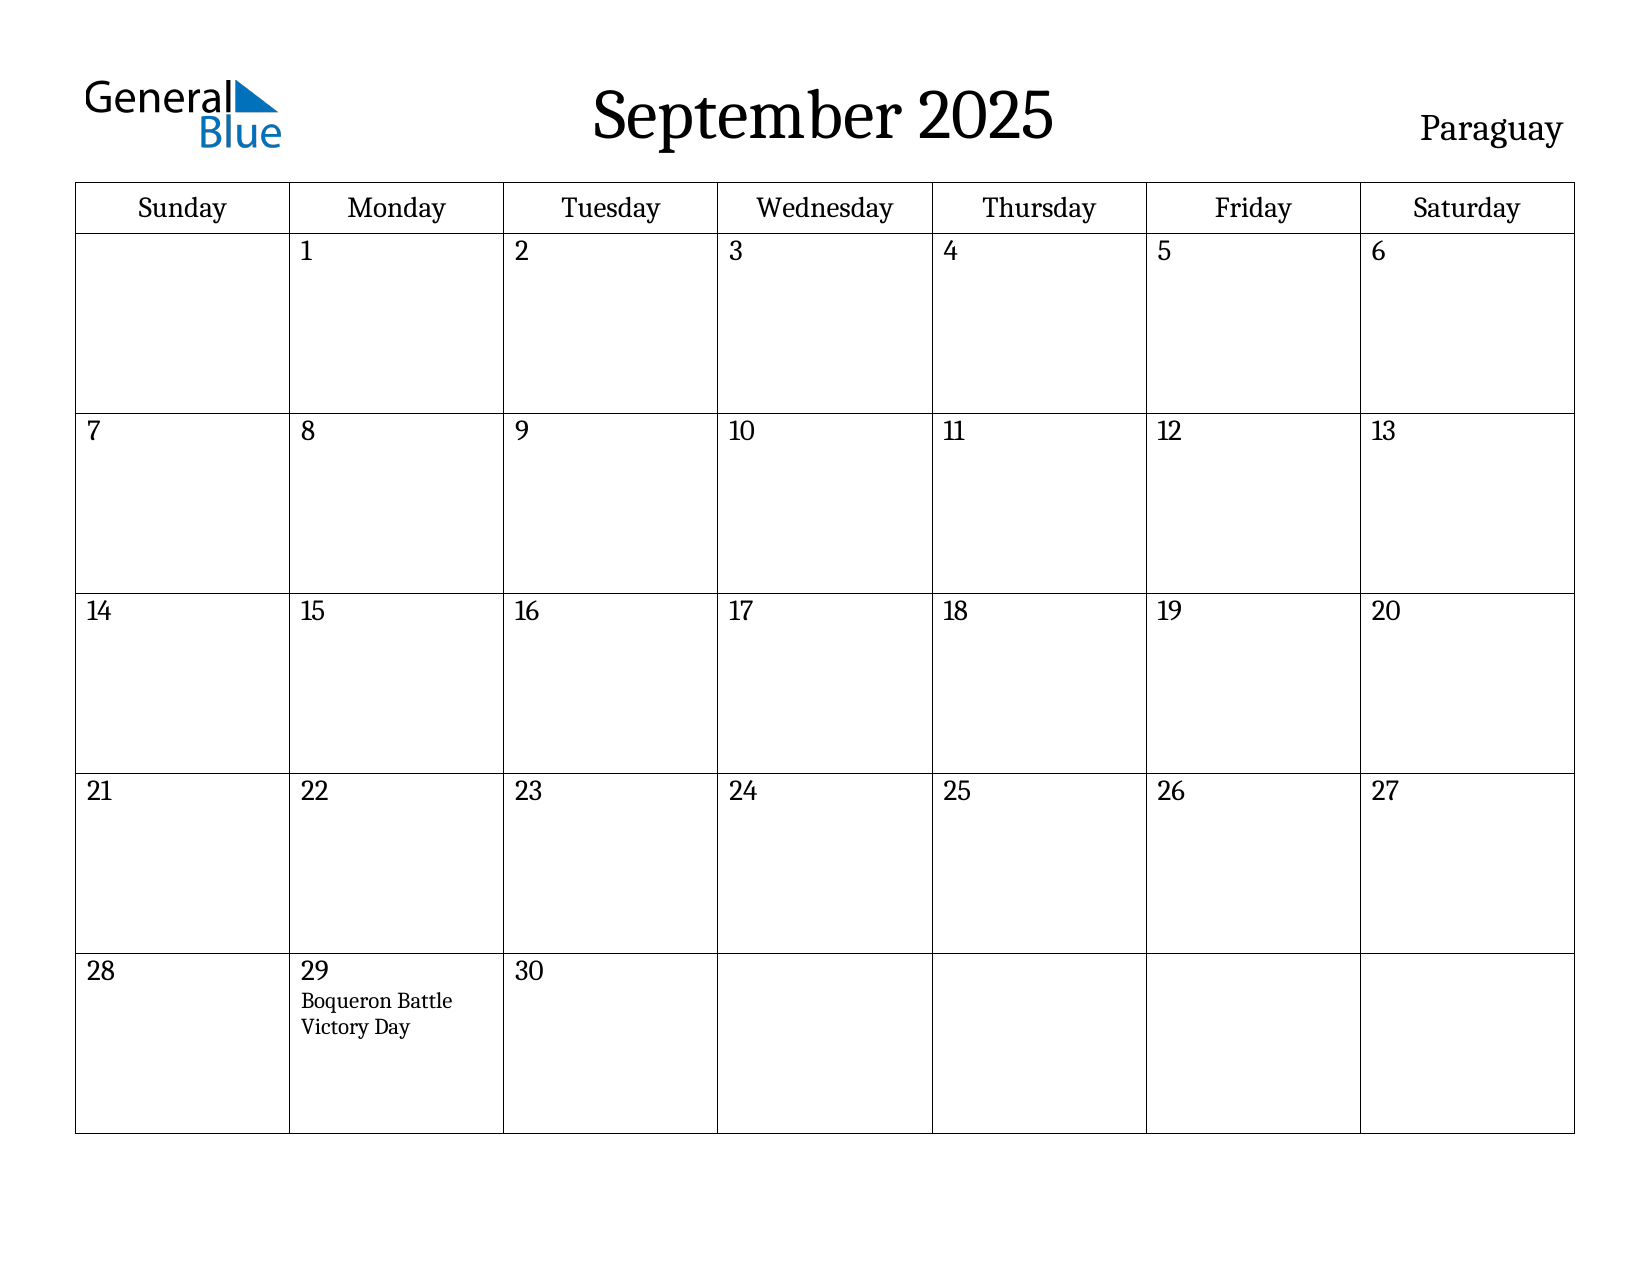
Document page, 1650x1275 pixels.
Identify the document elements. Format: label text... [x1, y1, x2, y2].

table_cell 6 [1361, 234, 1574, 267]
table_cell [933, 267, 1146, 413]
table_cell 5 [1147, 234, 1360, 267]
table_cell [76, 234, 289, 267]
table_cell 19 [1147, 594, 1360, 627]
table_cell 14 [76, 594, 289, 627]
table_cell [76, 988, 289, 1133]
table_cell Thursday [933, 183, 1146, 233]
table_cell 28 [76, 954, 289, 987]
table_cell 9 [504, 414, 717, 447]
table_header September 2025 [504, 75, 1146, 182]
table_cell [1147, 267, 1360, 413]
table_cell [718, 267, 932, 413]
table_cell [933, 808, 1146, 953]
table_cell 27 [1361, 774, 1574, 807]
table_cell [1147, 808, 1360, 953]
table_cell 8 [290, 414, 503, 447]
table_cell [718, 808, 932, 953]
table_cell [504, 448, 717, 593]
table_cell [1147, 627, 1360, 773]
table_cell [1361, 988, 1574, 1133]
table_cell [76, 808, 289, 953]
table_cell [1361, 627, 1574, 773]
table_header Paraguay [1146, 75, 1574, 182]
table_cell [1361, 267, 1574, 413]
table_cell [504, 988, 717, 1133]
table_cell [290, 808, 503, 953]
table_cell Monday [290, 183, 503, 233]
table_cell [933, 954, 1146, 987]
table_cell [290, 267, 503, 413]
table_cell [1361, 808, 1574, 953]
table_cell Saturday [1361, 183, 1574, 233]
table_cell [504, 267, 717, 413]
table_cell 23 [504, 774, 717, 807]
table_cell [1147, 988, 1360, 1133]
table_cell 30 [504, 954, 717, 987]
table_cell Sunday [76, 183, 289, 233]
table_cell 4 [933, 234, 1146, 267]
table_cell 13 [1361, 414, 1574, 447]
table_cell 15 [290, 594, 503, 627]
table_cell [290, 448, 503, 593]
table_cell 12 [1147, 414, 1360, 447]
table_cell Wednesday [718, 183, 932, 233]
table_cell [933, 627, 1146, 773]
table_cell 3 [718, 234, 932, 267]
table_cell [933, 448, 1146, 593]
table_cell 26 [1147, 774, 1360, 807]
table_cell [718, 627, 932, 773]
table_cell 16 [504, 594, 717, 627]
table_cell 7 [76, 414, 289, 447]
table_cell [1361, 448, 1574, 593]
table_cell 11 [933, 414, 1146, 447]
table_cell Friday [1147, 183, 1360, 233]
table_cell 21 [76, 774, 289, 807]
table_cell Tuesday [504, 183, 717, 233]
table_cell 18 [933, 594, 1146, 627]
table_cell [1361, 954, 1574, 987]
table_cell [718, 448, 932, 593]
table_cell 22 [290, 774, 503, 807]
table_cell 25 [933, 774, 1146, 807]
table_cell [718, 954, 932, 987]
table_cell [504, 627, 717, 773]
table_cell 24 [718, 774, 932, 807]
picture [86, 80, 281, 148]
table_cell 2 [504, 234, 717, 267]
table_cell 17 [718, 594, 932, 627]
table_cell [718, 988, 932, 1133]
table_cell 1 [290, 234, 503, 267]
table_cell 20 [1361, 594, 1574, 627]
table_cell [76, 448, 289, 593]
table_cell 29 [290, 954, 503, 987]
table_cell [504, 808, 717, 953]
table_cell 10 [718, 414, 932, 447]
table_header [76, 75, 503, 182]
table_cell Boqueron Battle Victory Day [290, 988, 503, 1133]
table_cell [1147, 954, 1360, 987]
table_cell [76, 267, 289, 413]
table_cell [290, 627, 503, 773]
table_cell [933, 988, 1146, 1133]
table_cell [76, 627, 289, 773]
table_cell [1147, 448, 1360, 593]
